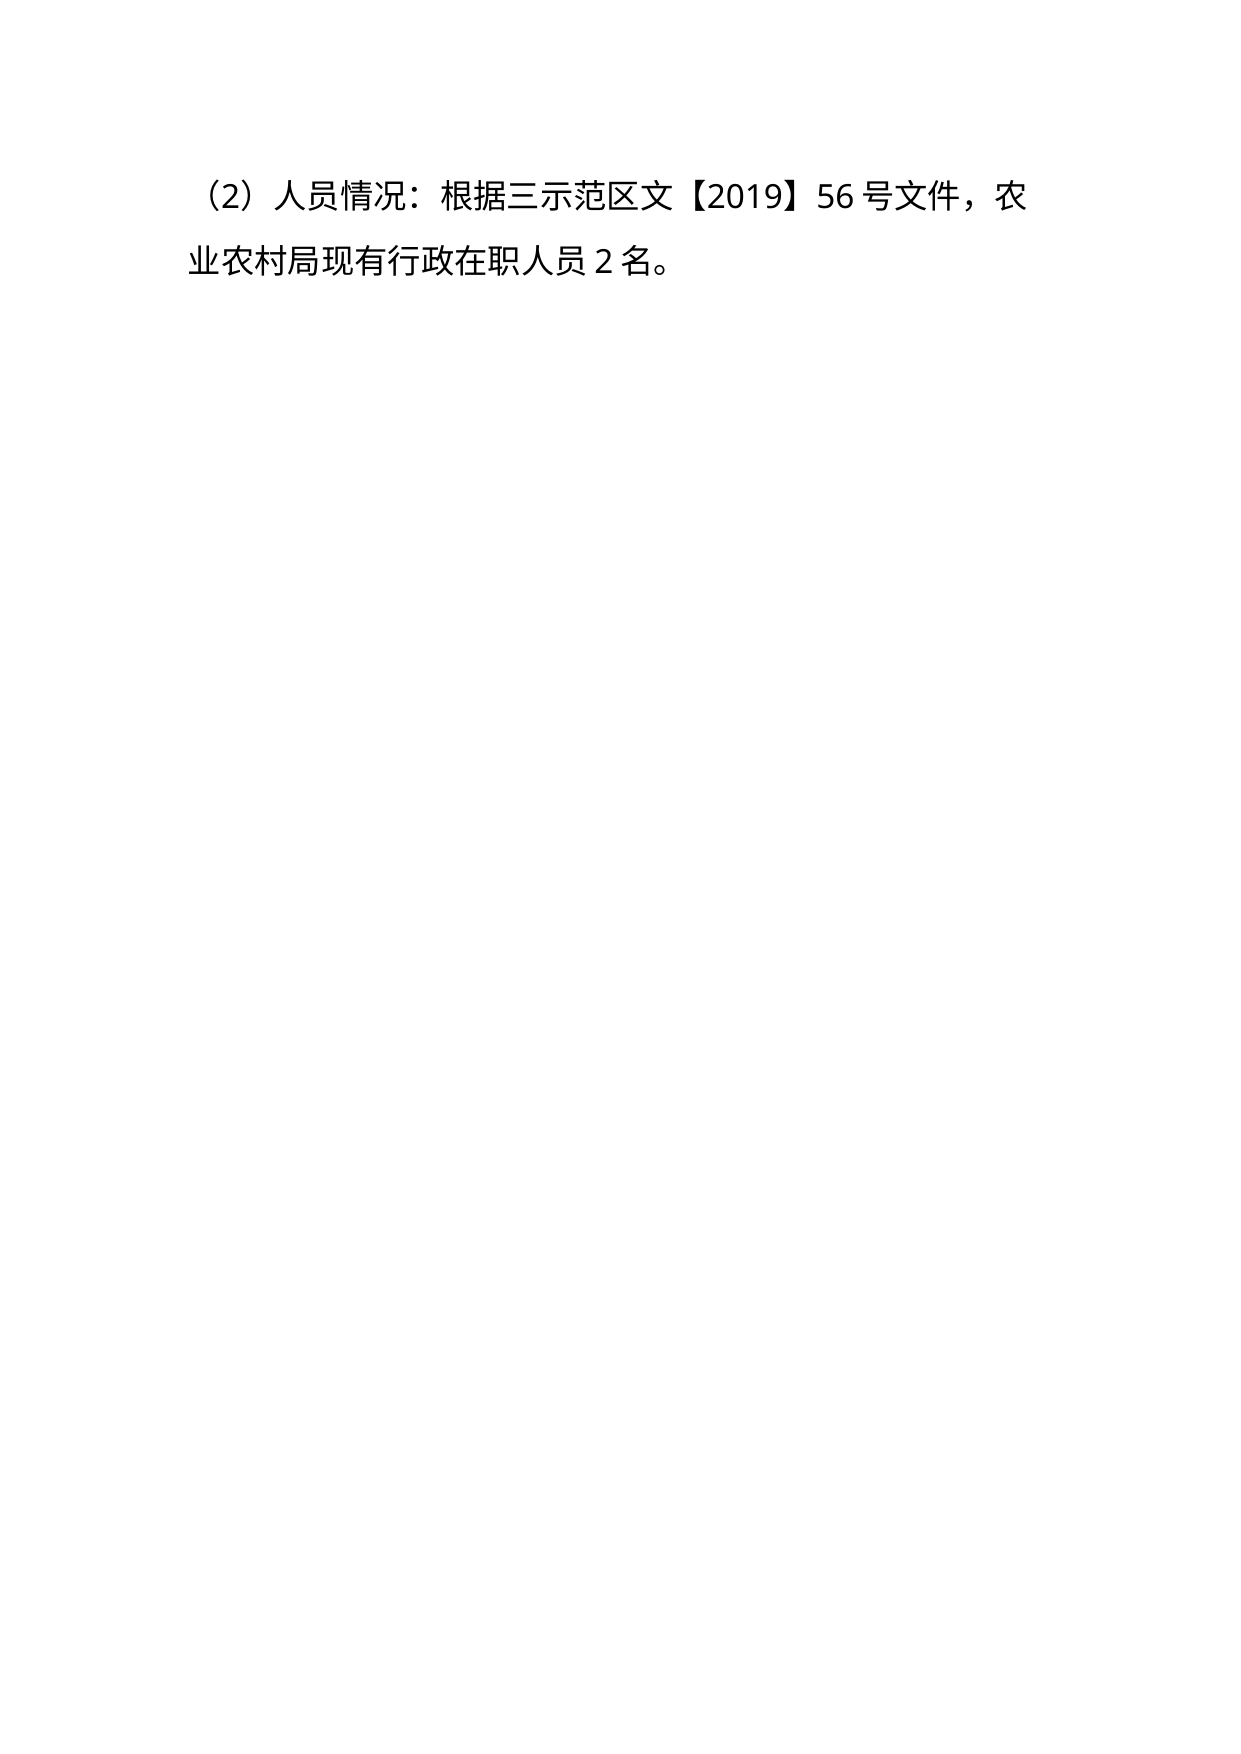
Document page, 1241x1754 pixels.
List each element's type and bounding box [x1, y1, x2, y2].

text [187, 162, 1053, 292]
